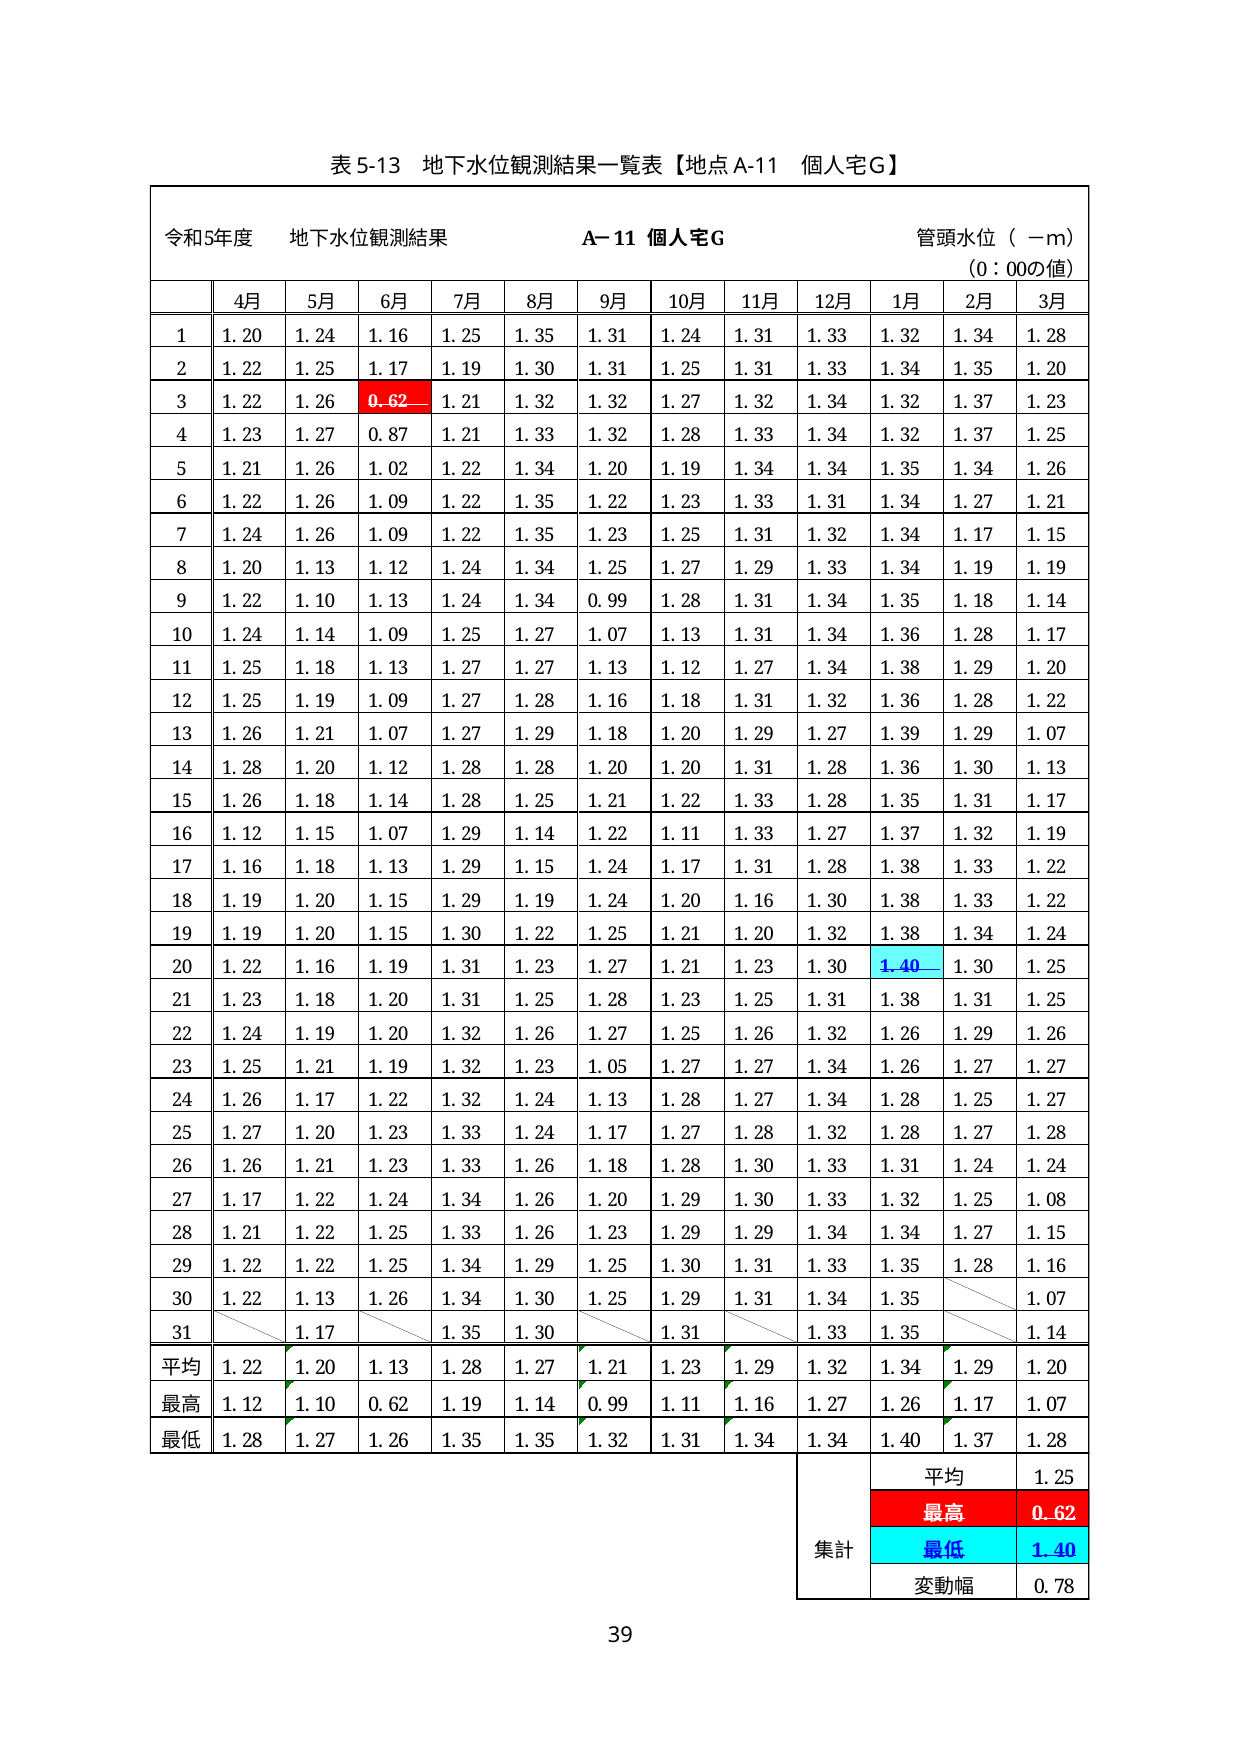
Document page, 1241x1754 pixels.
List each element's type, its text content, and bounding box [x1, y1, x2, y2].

text 表5-13 地下水位観測結果一覧表【地点A-11 個人宅Ｇ】 [128, 142, 1112, 179]
